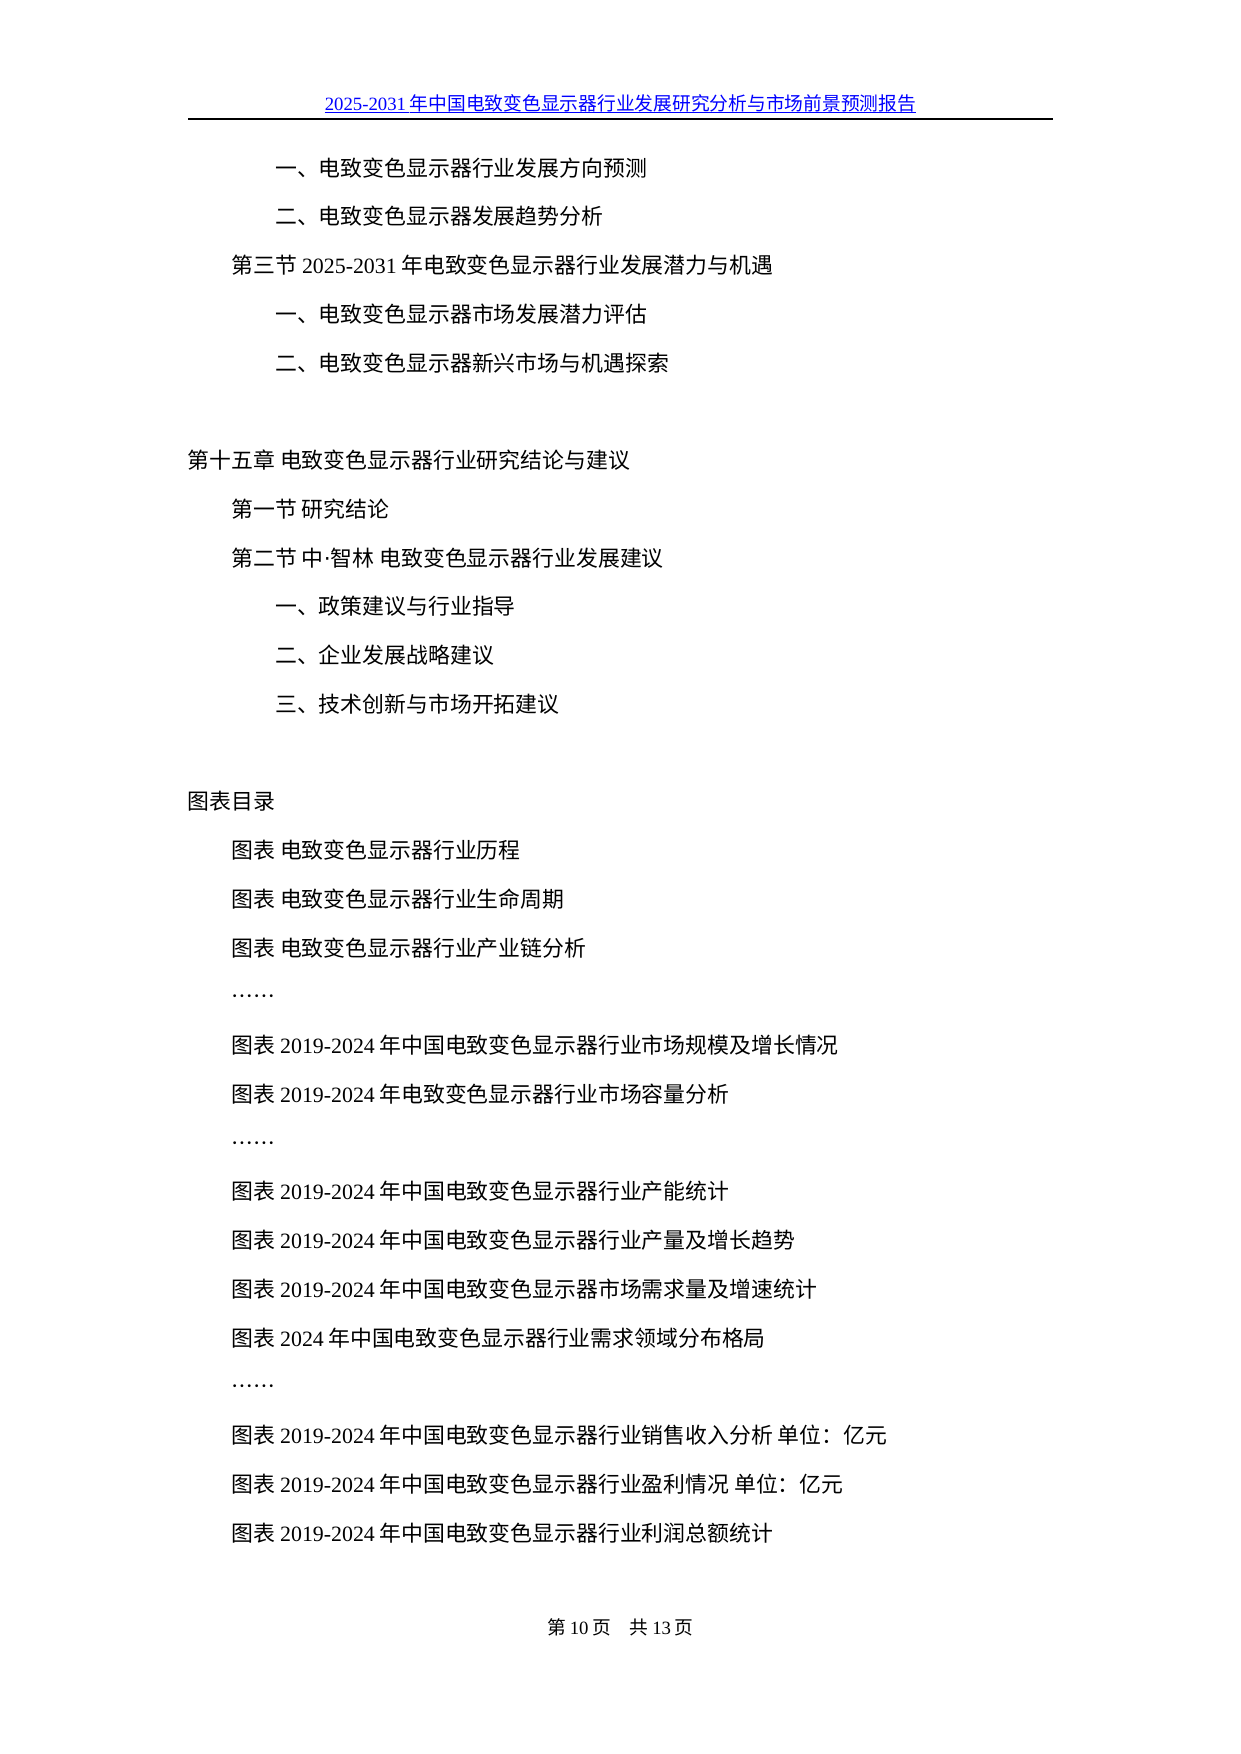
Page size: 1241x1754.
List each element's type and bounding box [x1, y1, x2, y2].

text [187, 150, 1053, 1548]
